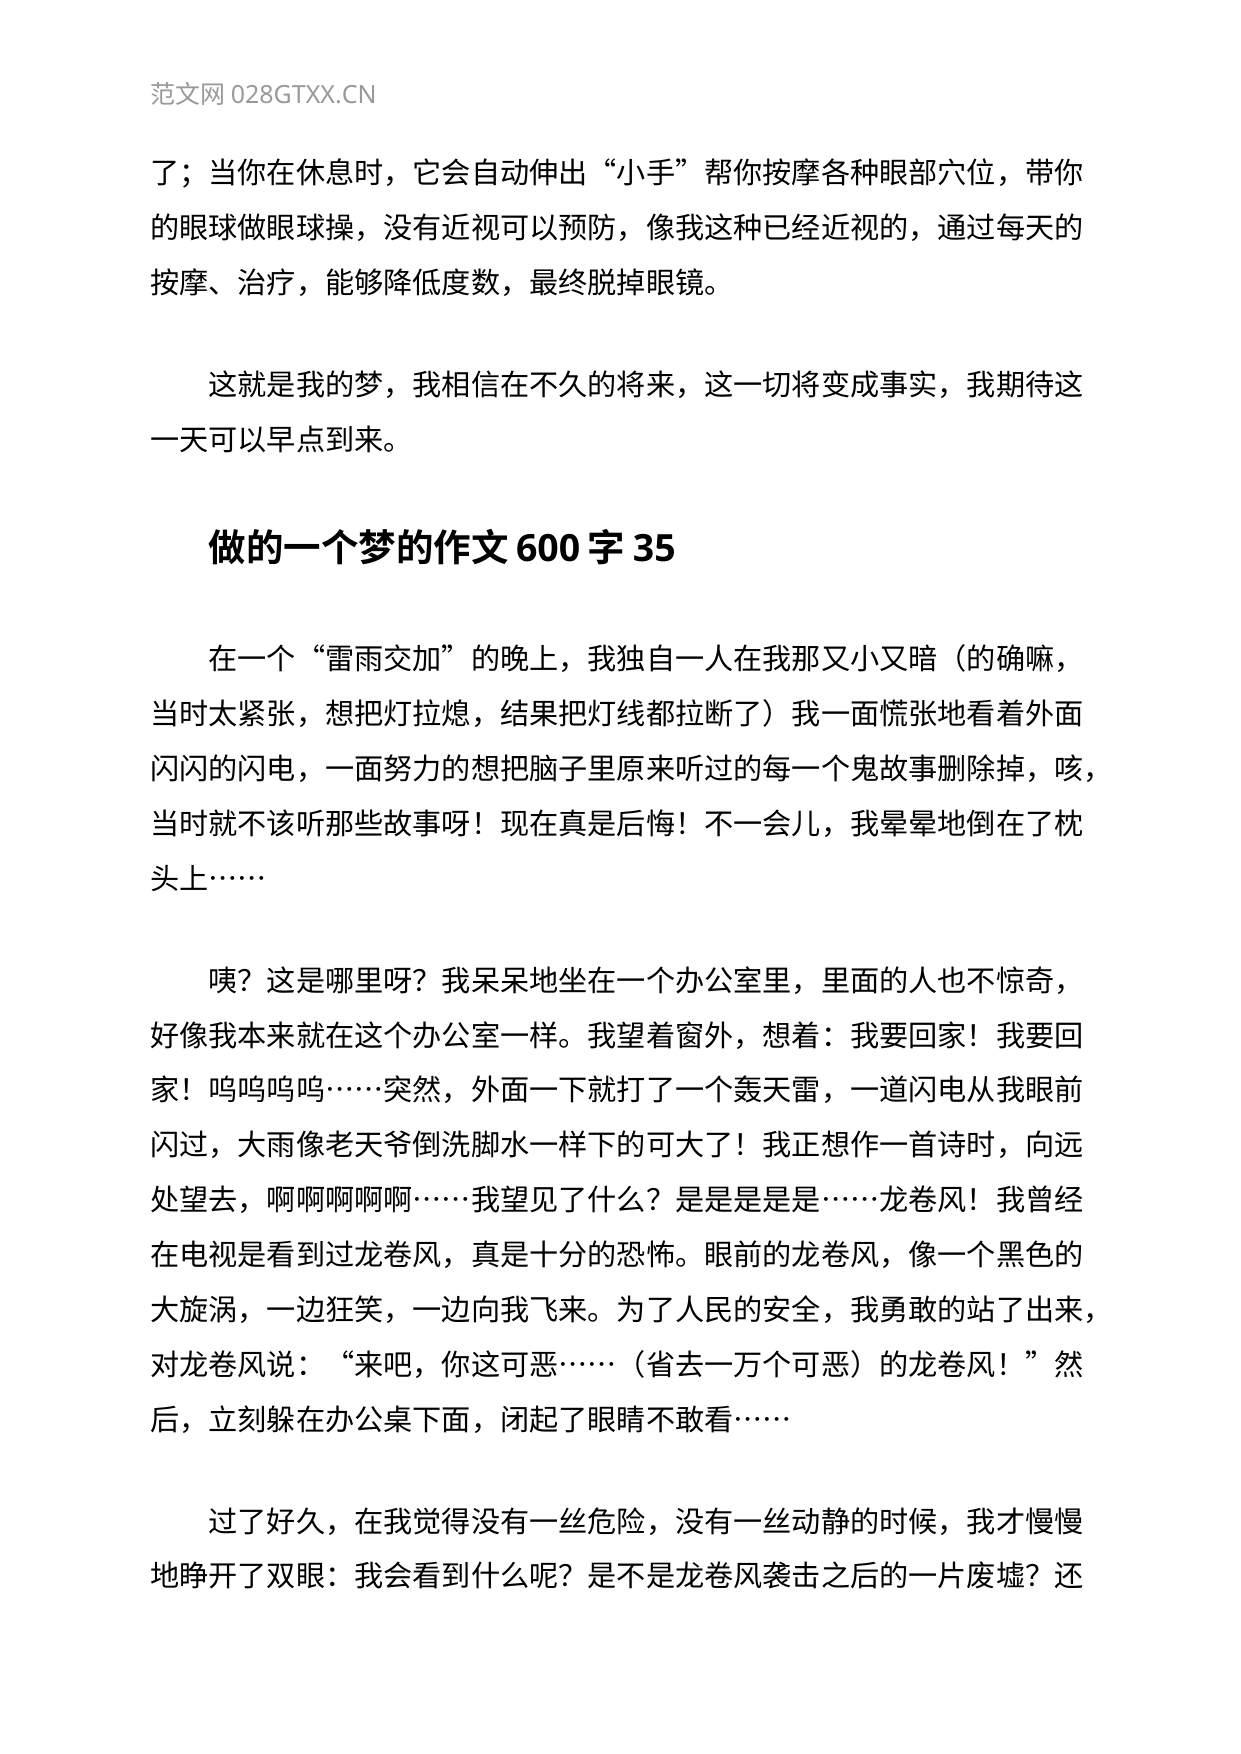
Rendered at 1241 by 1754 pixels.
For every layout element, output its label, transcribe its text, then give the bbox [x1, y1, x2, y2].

text 这就是我的梦，我相信在不久的将来，这一切将变成事实，我期待这一天可以早点到来。 [150, 362, 1090, 459]
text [150, 150, 1090, 302]
text 在一个“雷雨交加”的晚上，我独自一人在我那又小又暗（的确嘛，当时太紧张，想把灯拉熄，结果把灯线都拉断了）我一面慌张地看着外面闪闪的闪电，一面努力的想把脑子里原来听过的每一个鬼故事删除掉，咳，当时就不该听那些故事呀！现在真是后悔！不一会儿，我晕晕地倒在了枕头上…… [150, 636, 1090, 898]
text 咦？这是哪里呀？我呆呆地坐在一个办公室里，里面的人也不惊奇，好像我本来就在这个办公室一样。我望着窗外，想着：我要回家！我要回家！呜呜呜呜……突然，外面一下就打了一个轰天雷，一道闪电从我眼前闪过，大雨像老天爷倒洗脚水一样下的可大了！我正想作一首诗时，向远处望去，啊啊啊啊啊……我望见了什么？是是是是是……龙卷风！我曾经在电视是看到过龙卷风，真是十分的恐怖。眼前的龙卷风，像一个黑色的大旋涡，一边狂笑，一边向我飞来。为了人民的安全，我勇敢的站了出来，对龙卷风说：“来吧，你这可恶……（省去一万个可恶）的龙卷风！”然后，立刻躲在办公桌下面，闭起了眼睛不敢看…… [150, 957, 1090, 1439]
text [150, 1498, 1090, 1595]
text 做的一个梦的作文600字35 [150, 518, 1090, 573]
